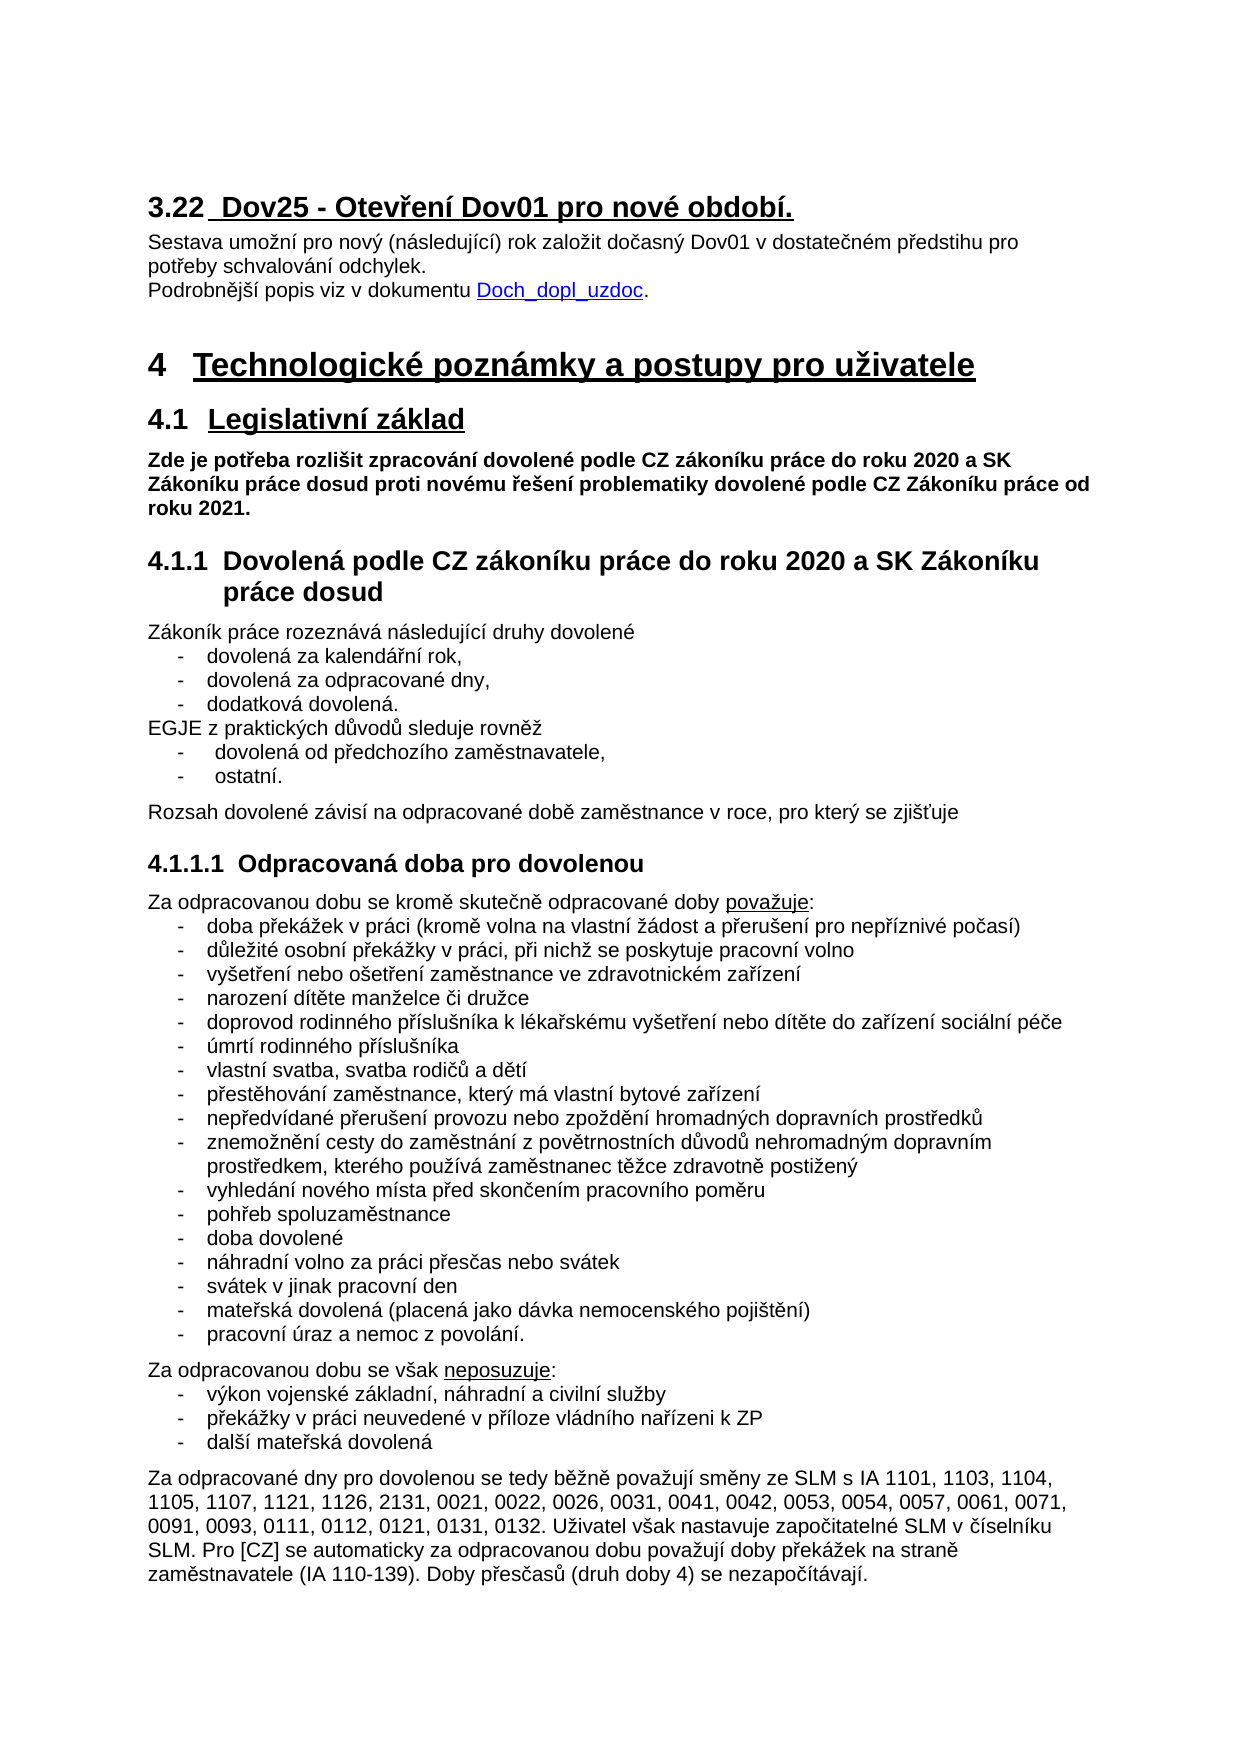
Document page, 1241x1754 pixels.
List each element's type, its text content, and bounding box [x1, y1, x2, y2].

list - svátek v jinak pracovní den [177, 1273, 1093, 1297]
list - doprovod rodinného příslušníka k lékařskému vyšetření nebo dítěte do zařízení sociální péče [177, 1010, 1093, 1034]
list - dovolená za odpracované dny, [177, 668, 1093, 692]
subtitle Dovolená podle CZ zákoníku práce do roku 2020 a SK Zákoníku práce dosud [148, 545, 1093, 607]
list - narození dítěte manželce či družce [177, 986, 1093, 1010]
subtitle Dov25 - Otevření Dov01 pro nové období. [148, 190, 1093, 224]
list ostatní. [177, 763, 1093, 787]
subtitle Technologické poznámky a postupy pro uživatele [148, 345, 1093, 383]
list dovolená od předchozího zaměstnavatele, [177, 739, 1093, 763]
text Sestava umožní pro nový (následující) rok založit dočasný Dov01 v dostatečném předstihu pro potřeby schvalování odchylek. [148, 230, 1093, 278]
list - vyšetření nebo ošetření zaměstnance ve zdravotnickém zařízení [177, 962, 1093, 986]
text Zde je potřeba rozlišit zpracování dovolené podle CZ zákoníku práce do roku 2020 a SK Zákoníku práce dosud proti novému řešení problematiky dovolené podle CZ Zákoníku práce od roku 2021. [148, 448, 1093, 520]
text EGJE z praktických důvodů sleduje rovněž [148, 716, 1093, 739]
list - přestěhování zaměstnance, který má vlastní bytové zařízení [177, 1082, 1093, 1106]
list - překážky v práci neuvedené v příloze vládního nařízeni k ZP [177, 1406, 1093, 1430]
list - pracovní úraz a nemoc z povolání. [177, 1321, 1093, 1345]
text Rozsah dovolené závisí na odpracované době zaměstnance v roce, pro který se zjišťuje [148, 800, 1093, 824]
list - znemožnění cesty do zaměstnání z povětrnostních důvodů nehromadným dopravním prostředkem, kterého používá zaměstnanec těžce zdravotně postižený [177, 1130, 1093, 1178]
list - dodatková dovolená. [177, 692, 1093, 716]
list - doba dovolené [177, 1226, 1093, 1249]
list - náhradní volno za práci přesčas nebo svátek [177, 1249, 1093, 1273]
subtitle Legislativní základ [148, 402, 1093, 435]
text Podrobnější popis viz v dokumentu Doch_dopl_uzdoc. [148, 278, 1093, 302]
text Za odpracovanou dobu se kromě skutečně odpracované doby považuje: [148, 890, 1093, 914]
list - důležité osobní překážky v práci, při nichž se poskytuje pracovní volno [177, 938, 1093, 962]
list - doba překážek v práci (kromě volna na vlastní žádost a přerušení pro nepříznivé počasí) [177, 914, 1093, 938]
text Za odpracovanou dobu se však neposuzuje: [148, 1358, 1093, 1382]
list - vlastní svatba, svatba rodičů a dětí [177, 1058, 1093, 1082]
list - výkon vojenské základní, náhradní a civilní služby [177, 1382, 1093, 1406]
list - dovolená za kalendářní rok, [177, 644, 1093, 668]
list - další mateřská dovolená [177, 1430, 1093, 1454]
list - nepředvídané přerušení provozu nebo zpoždění hromadných dopravních prostředků [177, 1106, 1093, 1130]
subtitle Odpracovaná doba pro dovolenou [148, 849, 1093, 878]
text Za odpracované dny pro dovolenou se tedy běžně považují směny ze SLM s IA 1101, 1103, 1104, 1105, 1107, 1121, 1126, 2131, 0021, 0022, 0026, 0031, 0041, 0042, 0053, 0054, 0057, 0061, 0071, 0091, 0093, 0111, 0112, 0121, 0131, 0132. Uživatel však nastavuje započitatelné SLM v číselníku SLM. Pro [CZ] se automaticky za odpracovanou dobu považují doby překážek na straně zaměstnavatele (IA 110-139). Doby přesčasů (druh doby 4) se nezapočítávají. [148, 1466, 1093, 1586]
list - pohřeb spoluzaměstnance [177, 1202, 1093, 1226]
list - vyhledání nového místa před skončením pracovního poměru [177, 1178, 1093, 1202]
list - úmrtí rodinného příslušníka [177, 1034, 1093, 1058]
text Zákoník práce rozeznává následující druhy dovolené [148, 620, 1093, 644]
list - mateřská dovolená (placená jako dávka nemocenského pojištění) [177, 1297, 1093, 1321]
